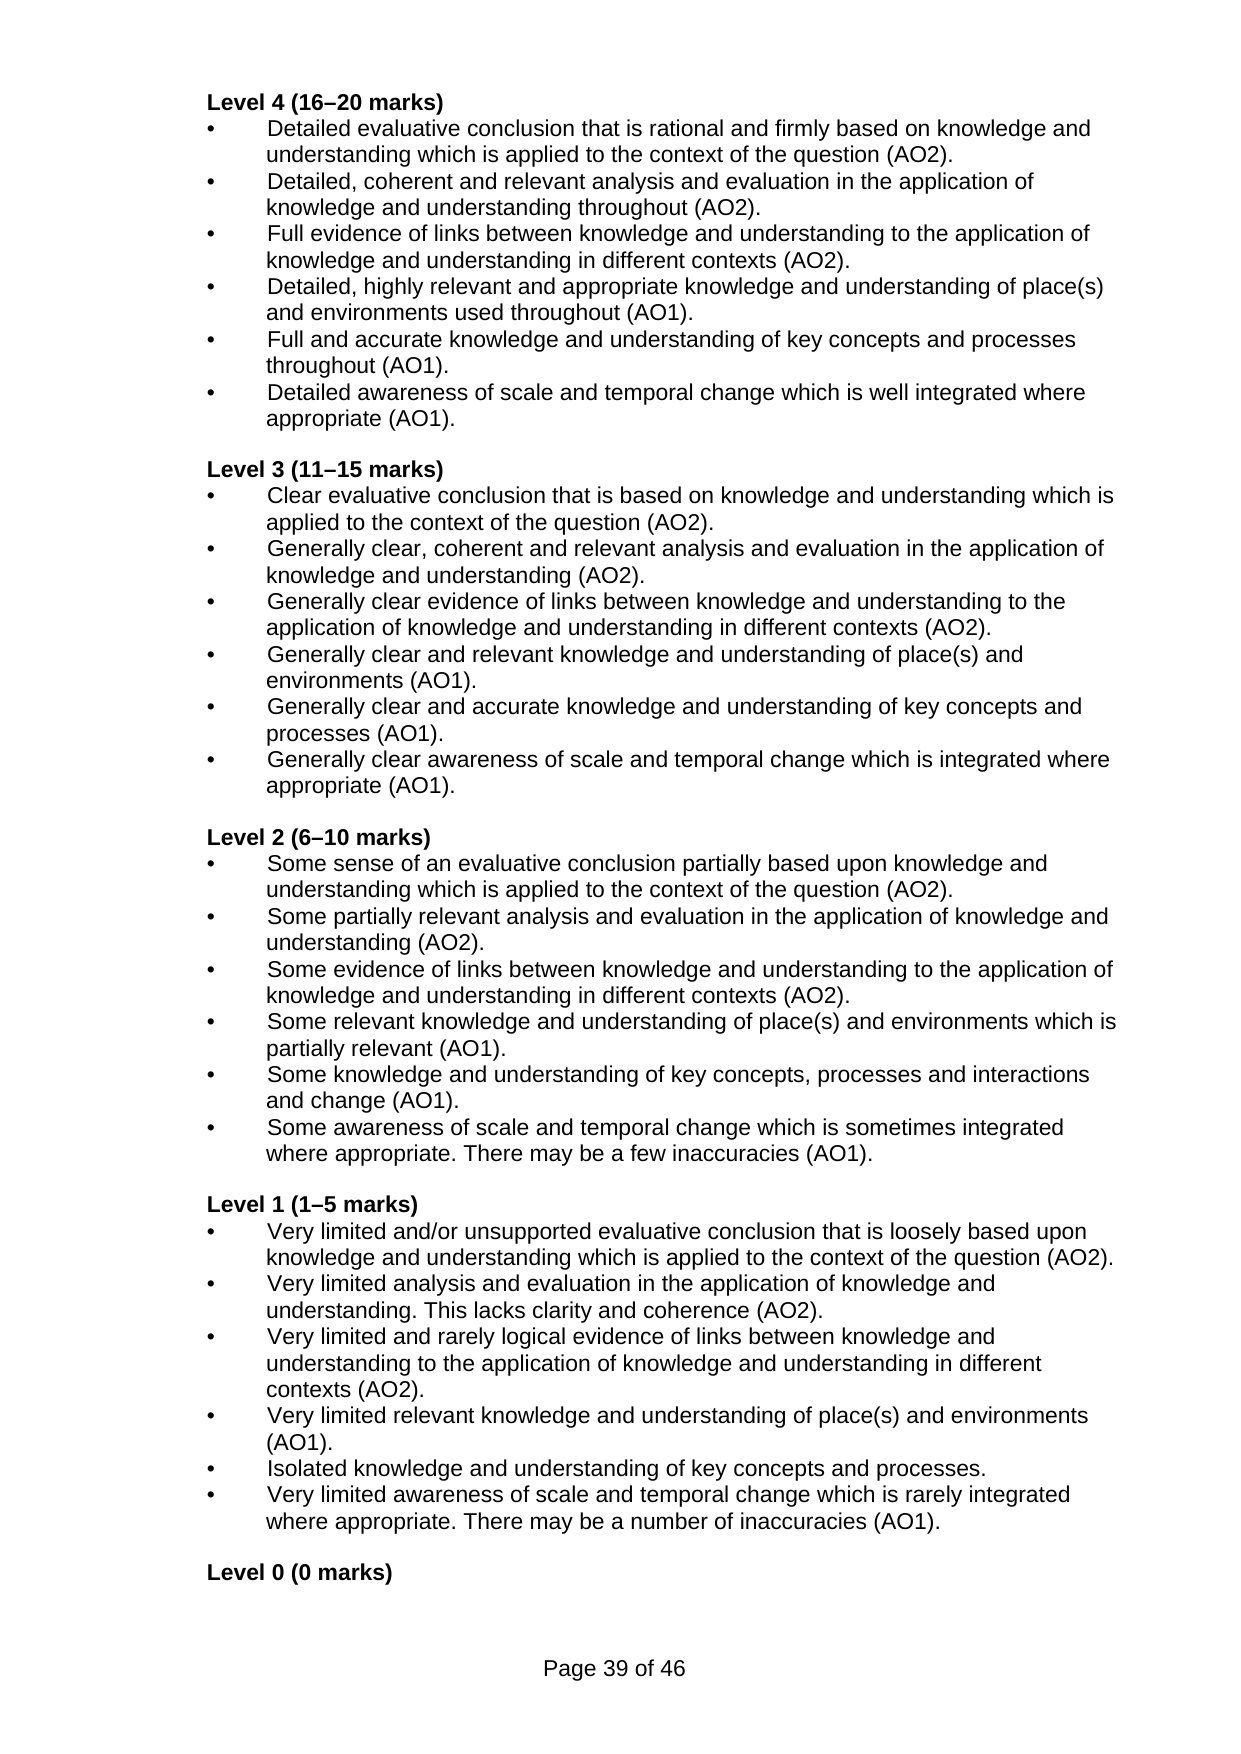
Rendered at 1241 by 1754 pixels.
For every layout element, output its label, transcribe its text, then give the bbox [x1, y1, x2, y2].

text • Very limited and rarely logical evidence of links between knowledge and understanding to the application of knowledge and understanding in different contexts (AO2). [207, 1323, 1122, 1402]
text Level 0 (0 marks) [207, 1559, 1122, 1585]
text • Generally clear, coherent and relevant analysis and evaluation in the application of knowledge and understanding (AO2). [207, 535, 1122, 588]
text • Detailed, coherent and relevant analysis and evaluation in the application of knowledge and understanding throughout (AO2). [207, 168, 1122, 220]
text • Some knowledge and understanding of key concepts, processes and interactions and change (AO1). [207, 1061, 1122, 1114]
text • Isolated knowledge and understanding of key concepts and processes. [207, 1455, 1122, 1481]
text Level 1 (1–5 marks) [207, 1191, 1122, 1218]
text • Very limited awareness of scale and temporal change which is rarely integrated where appropriate. There may be a number of inaccuracies (AO1). [207, 1481, 1122, 1534]
text • Some relevant knowledge and understanding of place(s) and environments which is partially relevant (AO1). [207, 1008, 1122, 1061]
text Level 2 (6–10 marks) [207, 824, 1122, 850]
text Level 3 (11–15 marks) [207, 456, 1122, 482]
text • Some partially relevant analysis and evaluation in the application of knowledge and understanding (AO2). [207, 903, 1122, 956]
text • Generally clear evidence of links between knowledge and understanding to the application of knowledge and understanding in different contexts (AO2). [207, 588, 1122, 641]
text • Generally clear and relevant knowledge and understanding of place(s) and environments (AO1). [207, 641, 1122, 693]
text • Full evidence of links between knowledge and understanding to the application of knowledge and understanding in different contexts (AO2). [207, 220, 1122, 273]
text • Some awareness of scale and temporal change which is sometimes integrated where appropriate. There may be a few inaccuracies (AO1). [207, 1114, 1122, 1166]
text • Full and accurate knowledge and understanding of key concepts and processes throughout (AO1). [207, 326, 1122, 378]
text • Some sense of an evaluative conclusion partially based upon knowledge and understanding which is applied to the context of the question (AO2). [207, 850, 1122, 903]
text • Detailed, highly relevant and appropriate knowledge and understanding of place(s) and environments used throughout (AO1). [207, 273, 1122, 326]
text • Detailed evaluative conclusion that is rational and firmly based on knowledge and understanding which is applied to the context of the question (AO2). [207, 115, 1122, 168]
text • Generally clear and accurate knowledge and understanding of key concepts and processes (AO1). [207, 693, 1122, 746]
text • Detailed awareness of scale and temporal change which is well integrated where appropriate (AO1). [207, 378, 1122, 431]
text • Very limited relevant knowledge and understanding of place(s) and environments (AO1). [207, 1402, 1122, 1455]
text Level 4 (16–20 marks) [207, 88, 1122, 115]
text • Very limited and/or unsupported evaluative conclusion that is loosely based upon knowledge and understanding which is applied to the context of the question (AO2). [207, 1218, 1122, 1270]
text • Some evidence of links between knowledge and understanding to the application of knowledge and understanding in different contexts (AO2). [207, 956, 1122, 1008]
text • Generally clear awareness of scale and temporal change which is integrated where appropriate (AO1). [207, 746, 1122, 799]
text • Clear evaluative conclusion that is based on knowledge and understanding which is applied to the context of the question (AO2). [207, 482, 1122, 535]
text • Very limited analysis and evaluation in the application of knowledge and understanding. This lacks clarity and coherence (AO2). [207, 1270, 1122, 1323]
